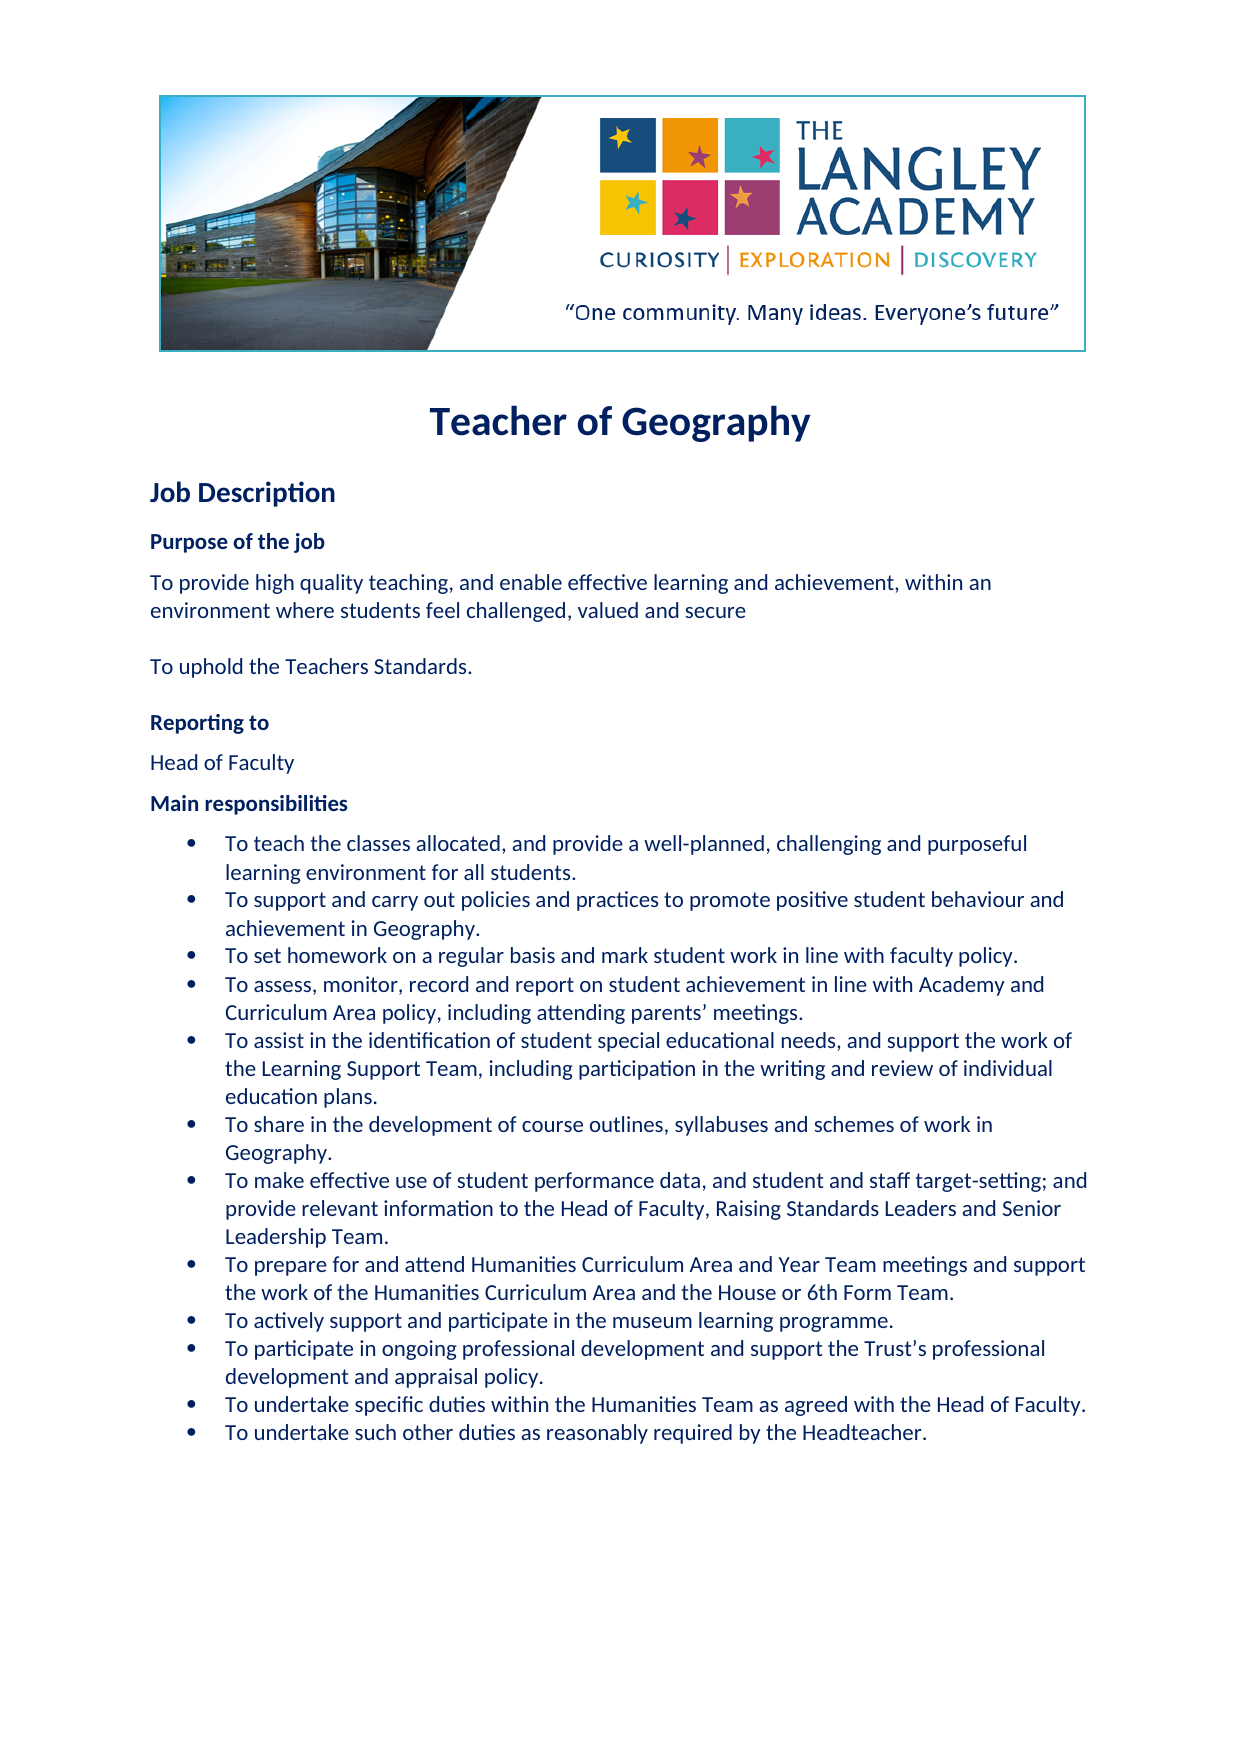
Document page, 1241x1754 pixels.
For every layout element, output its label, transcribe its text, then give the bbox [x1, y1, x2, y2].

picture [152, 88, 1093, 360]
list To set homework on a regular basis and mark student work in line with faculty policy. [187, 942, 1090, 970]
text Main responsibilities [150, 789, 1090, 817]
text To provide high quality teaching, and enable effective learning and achievement, within an [150, 568, 1090, 596]
text Reporting to [150, 708, 1090, 736]
list To prepare for and attend Humanities Curriculum Area and Year Team meetings and support the work of the Humanities Curriculum Area and the House or 6th Form Team. [187, 1250, 1090, 1306]
text To uphold the Teachers Standards. [150, 652, 1090, 680]
list To make effective use of student performance data, and student and staff target-setting; and provide relevant information to the Head of Faculty, Raising Standards Leaders and Senior Leadership Team. [187, 1166, 1090, 1250]
list To undertake such other duties as reasonably required by the Headteacher. [187, 1418, 1090, 1446]
list To teach the classes allocated, and provide a well-planned, challenging and purposeful learning environment for all students. [187, 829, 1090, 886]
list To actively support and participate in the museum learning programme. [187, 1306, 1090, 1334]
list To assist in the identification of student special educational needs, and support the work of the Learning Support Team, including participation in the writing and review of individual education plans. [187, 1026, 1090, 1110]
text Job Description [150, 474, 1090, 509]
list To participate in ongoing professional development and support the Trust’s professional development and appraisal policy. [187, 1334, 1090, 1390]
text Teacher of Geography [150, 395, 1090, 446]
list To assess, monitor, record and report on student achievement in line with Academy and Curriculum Area policy, including attending parents’ meetings. [187, 970, 1090, 1026]
list To share in the development of course outlines, syllabuses and schemes of work in Geography. [187, 1110, 1090, 1166]
text Head of Faculty [150, 748, 1090, 777]
list To support and carry out policies and practices to promote positive student behaviour and achievement in Geography. [187, 886, 1090, 942]
text Purpose of the job [150, 527, 1090, 555]
text environment where students feel challenged, valued and secure [150, 596, 1090, 624]
list To undertake specific duties within the Humanities Team as agreed with the Head of Faculty. [187, 1390, 1090, 1418]
